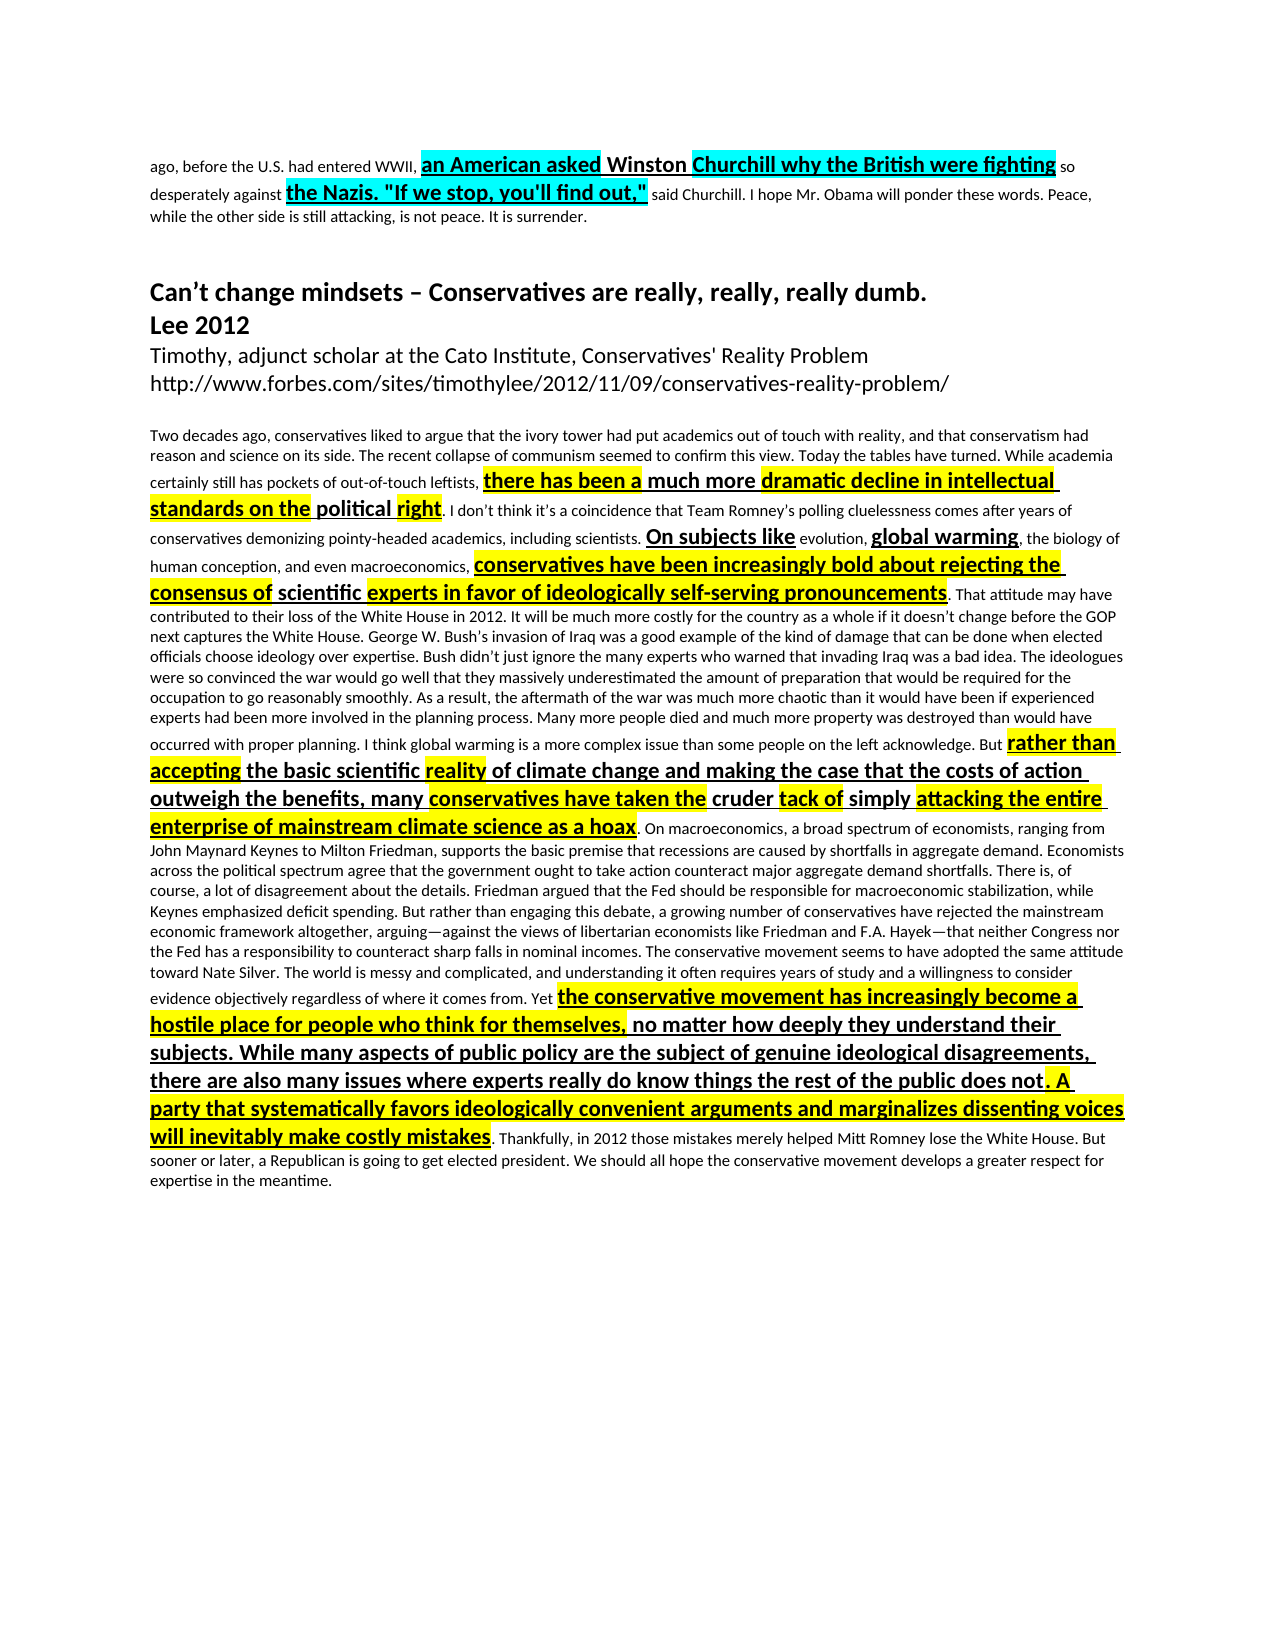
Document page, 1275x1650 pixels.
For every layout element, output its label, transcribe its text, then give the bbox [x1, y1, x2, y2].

text Timothy, adjunct scholar at the Cato Institute, Conservatives' Reality Problem http://www.forbes.com/sites/timothylee/2012/11/09/conservatives-reality-problem/ [150, 341, 1125, 397]
subtitle Can’t change mindsets – Conservatives are really, really, really dumb. [150, 275, 1125, 308]
text Two decades ago, conservatives liked to argue that the ivory tower had put academics out of touch with reality, and that conservatism had reason and science on its side. The recent collapse of communism seemed to confirm this view. Today the tables have turned. While academia certainly still has pockets of out-of-touch leftists, there has been a much more dramatic decline in intellectual standards on the political right. I don’t think it’s a coincidence that Team Romney’s polling cluelessness comes after years of conservatives demonizing pointy-headed academics, including scientists. On subjects like evolution, global warming, the biology of human conception, and even macroeconomics, conservatives have been increasingly bold about rejecting the consensus of scientific experts in favor of ideologically self-serving pronouncements. That attitude may have contributed to their loss of the White House in 2012. It will be much more costly for the country as a whole if it doesn’t change before the GOP next captures the White House. George W. Bush’s invasion of Iraq was a good example of the kind of damage that can be done when elected officials choose ideology over expertise. Bush didn’t just ignore the many experts who warned that invading Iraq was a bad idea. The ideologues were so convinced the war would go well that they massively underestimated the amount of preparation that would be required for the occupation to go reasonably smoothly. As a result, the aftermath of the war was much more chaotic than it would have been if experienced experts had been more involved in the planning process. Many more people died and much more property was destroyed than would have occurred with proper planning. I think global warming is a more complex issue than some people on the left acknowledge. But rather than accepting the basic scientific reality of climate change and making the case that the costs of action outweigh the benefits, many conservatives have taken the cruder tack of simply attacking the entire enterprise of mainstream climate science as a hoax. On macroeconomics, a broad spectrum of economists, ranging from John Maynard Keynes to Milton Friedman, supports the basic premise that recessions are caused by shortfalls in aggregate demand. Economists across the political spectrum agree that the government ought to take action counteract major aggregate demand shortfalls. There is, of course, a lot of disagreement about the details. Friedman argued that the Fed should be responsible for macroeconomic stabilization, while Keynes emphasized deficit spending. But rather than engaging this debate, a growing number of conservatives have rejected the mainstream economic framework altogether, arguing—against the views of libertarian economists like Friedman and F.A. Hayek—that neither Congress nor the Fed has a responsibility to counteract sharp falls in nominal incomes. The conservative movement seems to have adopted the same attitude toward Nate Silver. The world is messy and complicated, and understanding it often requires years of study and a willingness to consider evidence objectively regardless of where it comes from. Yet the conservative movement has increasingly become a hostile place for people who think for themselves, no matter how deeply they understand their subjects. While many aspects of public policy are the subject of genuine ideological disagreements, there are also many issues where experts really do know things the rest of the public does not. A party that systematically favors ideologically convenient arguments and marginalizes dissenting voices will inevitably make costly mistakes. Thankfully, in 2012 those mistakes merely helped Mitt Romney lose the White House. But sooner or later, a Republican is going to get elected president. We should all hope the conservative movement develops a greater respect for expertise in the meantime. [150, 425, 1125, 1118]
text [150, 150, 1125, 226]
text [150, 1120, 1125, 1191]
text Lee 2012 [150, 308, 1125, 341]
